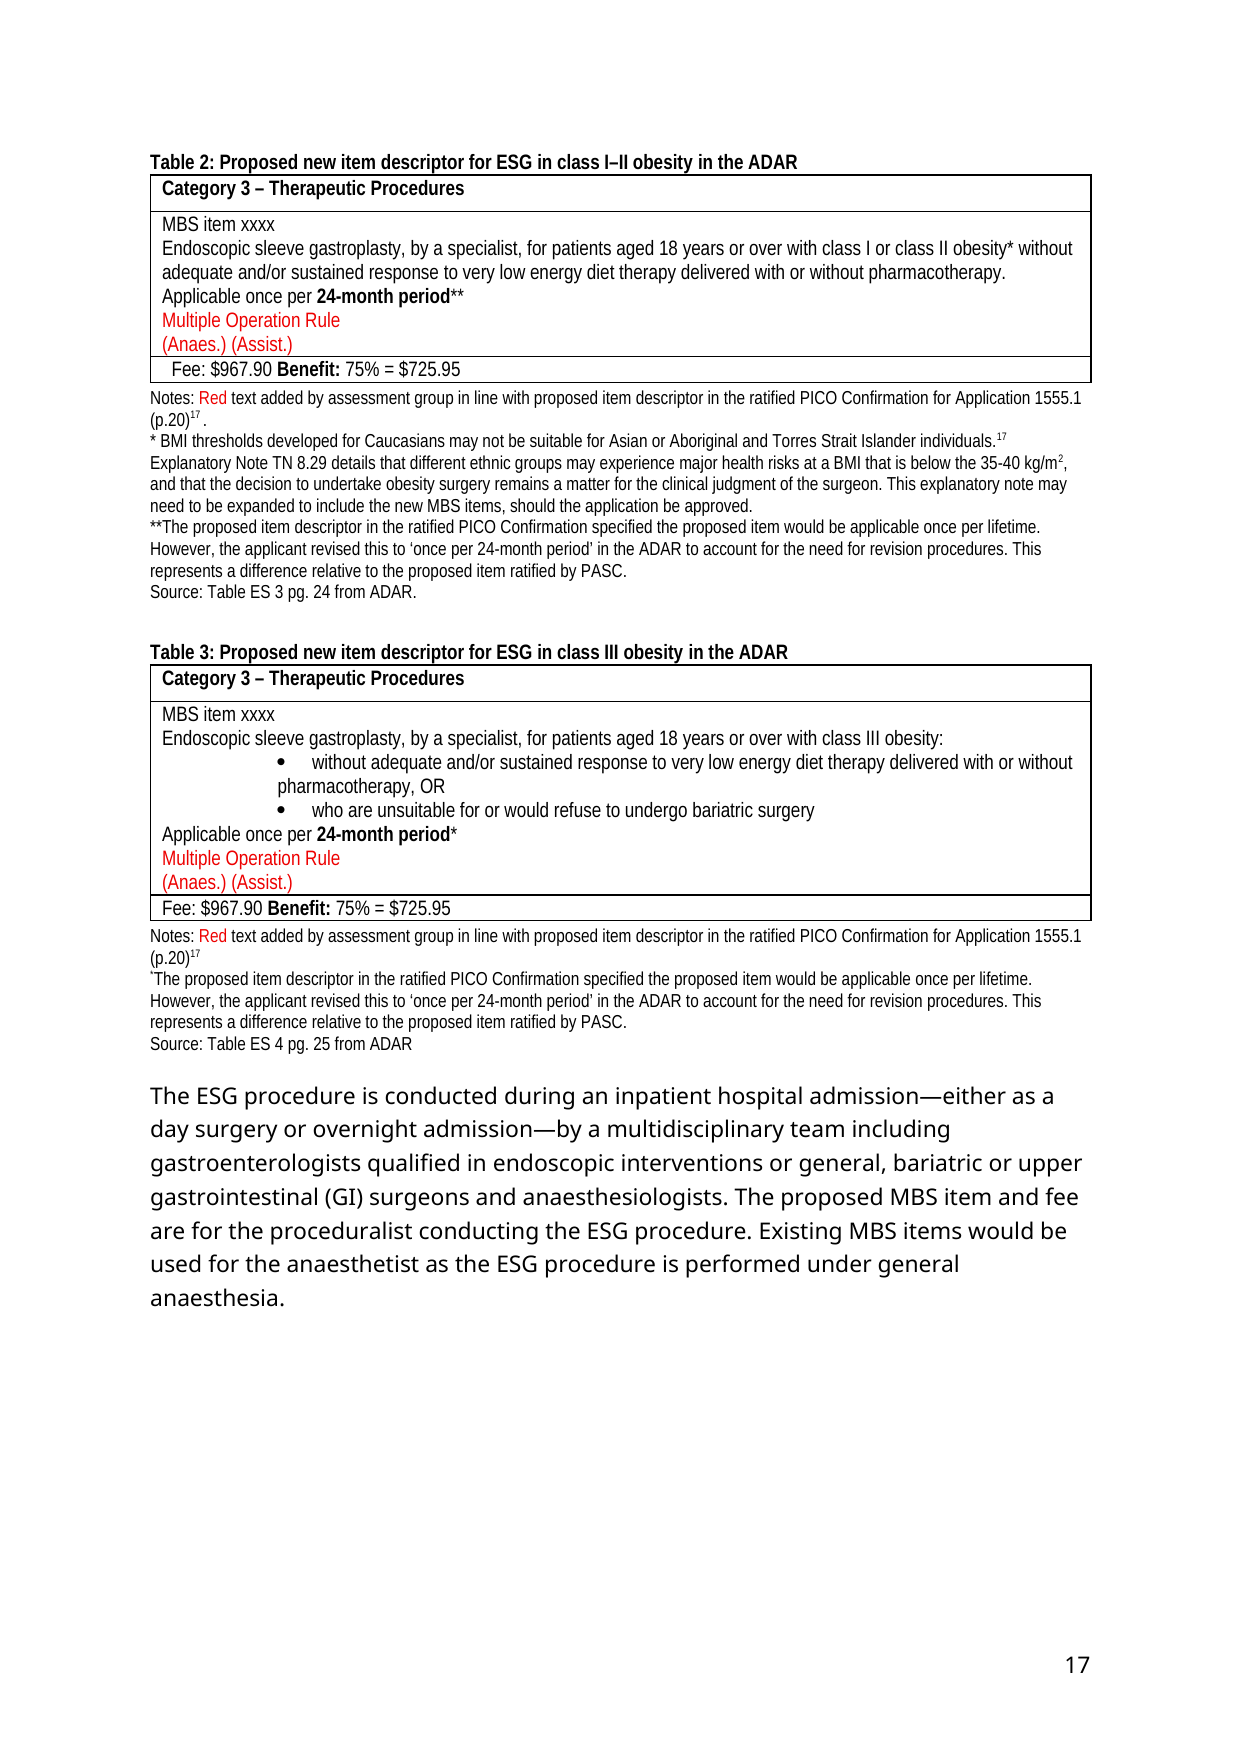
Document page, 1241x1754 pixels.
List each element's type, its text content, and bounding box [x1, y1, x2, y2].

table_cell Fee: $967.90 Benefit: 75% = $725.95 [151, 896, 1090, 919]
text **The proposed item descriptor in the ratified PICO Confirmation specified the proposed item would be applicable once per lifetime. However, the applicant revised this to ‘once per 24-month period’ in the ADAR to account for the need for revision procedures. This represents a difference relative to the proposed item ratified by PASC. [150, 516, 1090, 581]
text Notes: Red text added by assessment group in line with proposed item descriptor in the ratified PICO Confirmation for Application 1555.1 (p.20)17 . [150, 387, 1090, 430]
table_cell MBS item xxxx Endoscopic sleeve gastroplasty, by a specialist, for patients aged 18 years or over with class III obesity: without adequate and/or sustained response to very low energy diet therapy delivered with or without pharmacotherapy, OR who are unsuitable for or would refuse to undergo bariatric surgery Applicable once per 24-month period* Multiple Operation Rule (Anaes.) (Assist.) [151, 702, 1090, 894]
table_header Category 3 – Therapeutic Procedures [151, 666, 1090, 701]
text * BMI thresholds developed for Caucasians may not be suitable for Asian or Aboriginal and Torres Strait Islander individuals.17 Explanatory Note TN 8.29 details that different ethnic groups may experience major health risks at a BMI that is below the 35-40 kg/m2, and that the decision to undertake obesity surgery remains a matter for the clinical judgment of the surgeon. This explanatory note may need to be expanded to include the new MBS items, should the application be approved. [150, 430, 1090, 516]
text Source: Table ES 4 pg. 25 from ADAR [150, 1033, 1090, 1054]
table_cell Fee: $967.90 Benefit: 75% = $725.95 [151, 357, 1090, 381]
table_cell MBS item xxxx Endoscopic sleeve gastroplasty, by a specialist, for patients aged 18 years or over with class I or class II obesity* without adequate and/or sustained response to very low energy diet therapy delivered with or without pharmacotherapy. Applicable once per 24-month period** Multiple Operation Rule (Anaes.) (Assist.) [151, 212, 1090, 356]
table_header Category 3 – Therapeutic Procedures [151, 176, 1090, 211]
text *The proposed item descriptor in the ratified PICO Confirmation specified the proposed item would be applicable once per lifetime. However, the applicant revised this to ‘once per 24-month period’ in the ADAR to account for the need for revision procedures. This represents a difference relative to the proposed item ratified by PASC. [150, 968, 1090, 1033]
text Notes: Red text added by assessment group in line with proposed item descriptor in the ratified PICO Confirmation for Application 1555.1 (p.20)17 [150, 925, 1090, 968]
text Source: Table ES 3 pg. 24 from ADAR. [150, 581, 1090, 603]
text Table 3: Proposed new item descriptor for ESG in class III obesity in the ADAR [150, 640, 1090, 664]
text The ESG procedure is conducted during an inpatient hospital admission—either as a day surgery or overnight admission—by a multidisciplinary team including gastroenterologists qualified in endoscopic interventions or general, bariatric or upper gastrointestinal (GI) surgeons and anaesthesiologists. The proposed MBS item and fee are for the proceduralist conducting the ESG procedure. Existing MBS items would be used for the anaesthetist as the ESG procedure is performed under general anaesthesia. [150, 1079, 1090, 1313]
text Table 2: Proposed new item descriptor for ESG in class I–II obesity in the ADAR [150, 150, 1090, 174]
